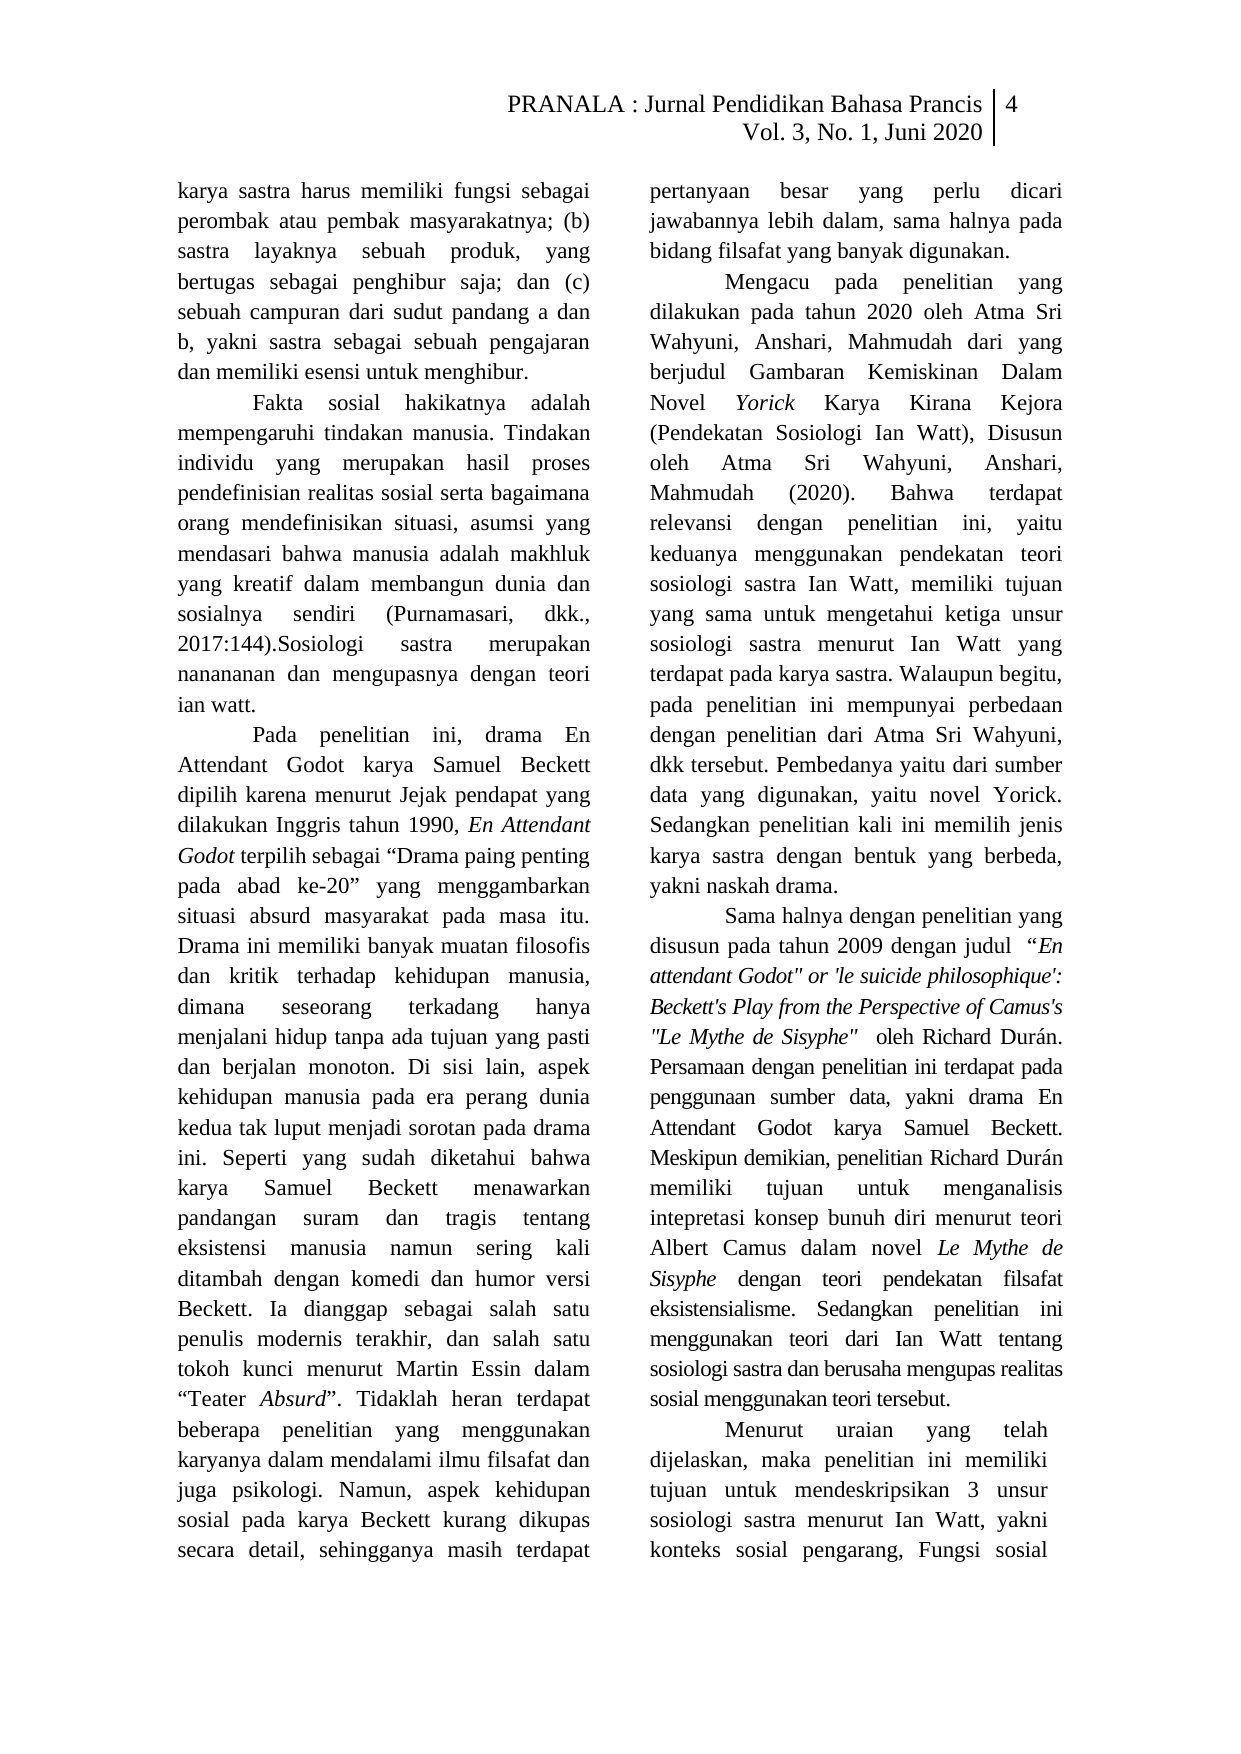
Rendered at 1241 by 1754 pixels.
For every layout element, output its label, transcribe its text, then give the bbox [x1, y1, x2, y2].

text Pada penelitian ini, drama En Attendant Godot karya Samuel Beckett dipilih karena menurut Jejak pendapat yang dilakukan Inggris tahun 1990, En Attendant Godot terpilih sebagai “Drama paing penting pada abad ke-20” yang menggambarkan situasi absurd masyarakat pada masa itu. Drama ini memiliki banyak muatan filosofis dan kritik terhadap kehidupan manusia, dimana seseorang terkadang hanya menjalani hidup tanpa ada tujuan yang pasti dan berjalan monoton. Di sisi lain, aspek kehidupan manusia pada era perang dunia kedua tak luput menjadi sorotan pada drama ini. Seperti yang sudah diketahui bahwa karya Samuel Beckett menawarkan pandangan suram dan tragis tentang eksistensi manusia namun sering kali ditambah dengan komedi dan humor versi Beckett. Ia dianggap sebagai salah satu penulis modernis terakhir, dan salah satu tokoh kunci menurut Martin Essin dalam “Teater Absurd”. Tidaklah heran terdapat beberapa penelitian yang menggunakan karyanya dalam mendalami ilmu filsafat dan juga psikologi. Namun, aspek kehidupan sosial pada karya Beckett kurang dikupas secara detail, sehingganya masih terdapat pertanyaan besar yang perlu dicari jawabannya lebih dalam, sama halnya pada bidang filsafat yang banyak digunakan. [177, 721, 591, 1563]
text Mengacu pada penelitian yang dilakukan pada tahun 2020 oleh Atma Sri Wahyuni, Anshari, Mahmudah dari yang berjudul Gambaran Kemiskinan Dalam Novel Yorick Karya Kirana Kejora (Pendekatan Sosiologi Ian Watt), Disusun oleh Atma Sri Wahyuni, Anshari, Mahmudah (2020). Bahwa terdapat relevansi dengan penelitian ini, yaitu keduanya menggunakan pendekatan teori sosiologi sastra Ian Watt, memiliki tujuan yang sama untuk mengetahui ketiga unsur sosiologi sastra menurut Ian Watt yang terdapat pada karya sastra. Walaupun begitu, pada penelitian ini mempunyai perbedaan dengan penelitian dari Atma Sri Wahyuni, dkk tersebut. Pembedanya yaitu dari sumber data yang digunakan, yaitu novel Yorick. Sedangkan penelitian kali ini memilih jenis karya sastra dengan bentuk yang berbeda, yakni naskah drama. [649, 268, 1063, 898]
text Sama halnya dengan penelitian yang disusun pada tahun 2009 dengan judul “En attendant Godot" or 'le suicide philosophique': Beckett's Play from the Perspective of Camus's "Le Mythe de Sisyphe" oleh Richard Durán. Persamaan dengan penelitian ini terdapat pada penggunaan sumber data, yakni drama En Attendant Godot karya Samuel Beckett. Meskipun demikian, penelitian Richard Durán memiliki tujuan untuk menganalisis intepretasi konsep bunuh diri menurut teori Albert Camus dalam novel Le Mythe de Sisyphe dengan teori pendekatan filsafat eksistensialisme. Sedangkan penelitian ini menggunakan teori dari Ian Watt tentang sosiologi sastra dan berusaha mengupas realitas sosial menggunakan teori tersebut. [649, 902, 1063, 1412]
text Fakta sosial hakikatnya adalah mempengaruhi tindakan manusia. Tindakan individu yang merupakan hasil proses pendefinisian realitas sosial serta bagaimana orang mendefinisikan situasi, asumsi yang mendasari bahwa manusia adalah makhluk yang kreatif dalam membangun dunia dan sosialnya sendiri (Purnamasari, dkk., 2017:144).Sosiologi sastra merupakan nanananan dan mengupasnya dengan teori ian watt. [177, 389, 591, 717]
